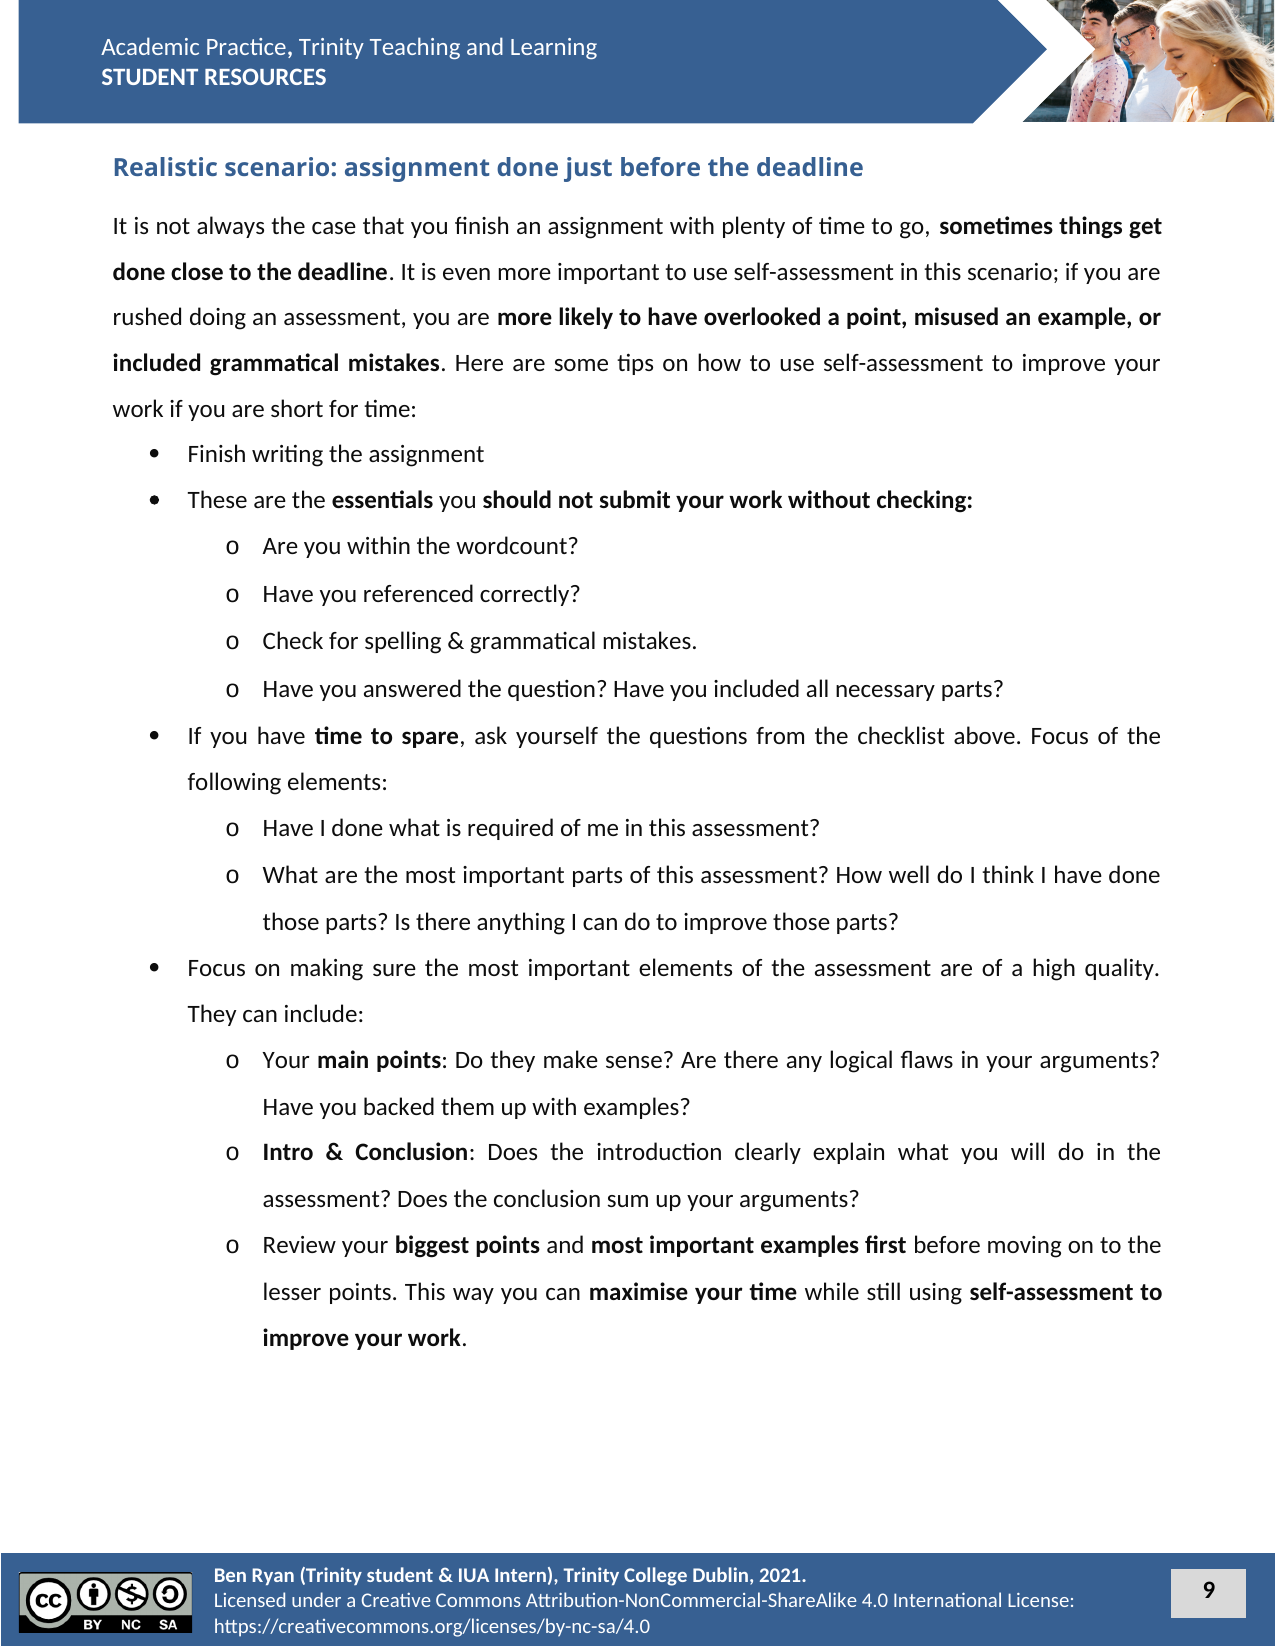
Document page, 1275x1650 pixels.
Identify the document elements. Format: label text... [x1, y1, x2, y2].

list Your main points: Do they make sense? Are there any logical flaws in your arguments? Have you backed them up with examples? [225, 1044, 1162, 1121]
list Focus on making sure the most important elements of the assessment are of a high quality. They can include: [150, 952, 1162, 1028]
list Have you referenced correctly? [225, 578, 1162, 609]
list These are the essentials you should not submit your work without checking: [150, 484, 1162, 515]
list Are you within the wordcount? [225, 530, 1162, 562]
list What are the most important parts of this assessment? How well do I think I have done those parts? Is there anything I can do to improve those parts? [225, 859, 1162, 937]
list If you have time to spare, ask yourself the questions from the checklist above. Focus of the following elements: [150, 721, 1162, 797]
list Finish writing the assignment [150, 439, 1162, 469]
list Have you answered the question? Have you included all necessary parts? [225, 673, 1162, 705]
list Have I done what is required of me in this assessment? [225, 812, 1162, 844]
list Review your biggest points and most important examples first before moving on to the lesser points. This way you can maximise your time while still using self-assessment to improve your work. [225, 1229, 1162, 1352]
subtitle Realistic scenario: assignment done just before the deadline [112, 150, 1162, 184]
text It is not always the case that you finish an assignment with plenty of time to go, sometimes things get done close to the deadline. It is even more important to use self-assessment in this scenario; if you are rushed doing an assessment, you are more likely to have overlooked a point, misused an example, or included grammatical mistakes. Here are some tips on how to use self-assessment to improve your work if you are short for time: [112, 210, 1162, 423]
list Intro & Conclusion: Does the introduction clearly explain what you will do in the assessment? Does the conclusion sum up your arguments? [225, 1136, 1162, 1214]
picture [1024, 0, 1275, 122]
list Check for spelling & grammatical mistakes. [225, 625, 1162, 657]
picture [18, 1572, 193, 1633]
